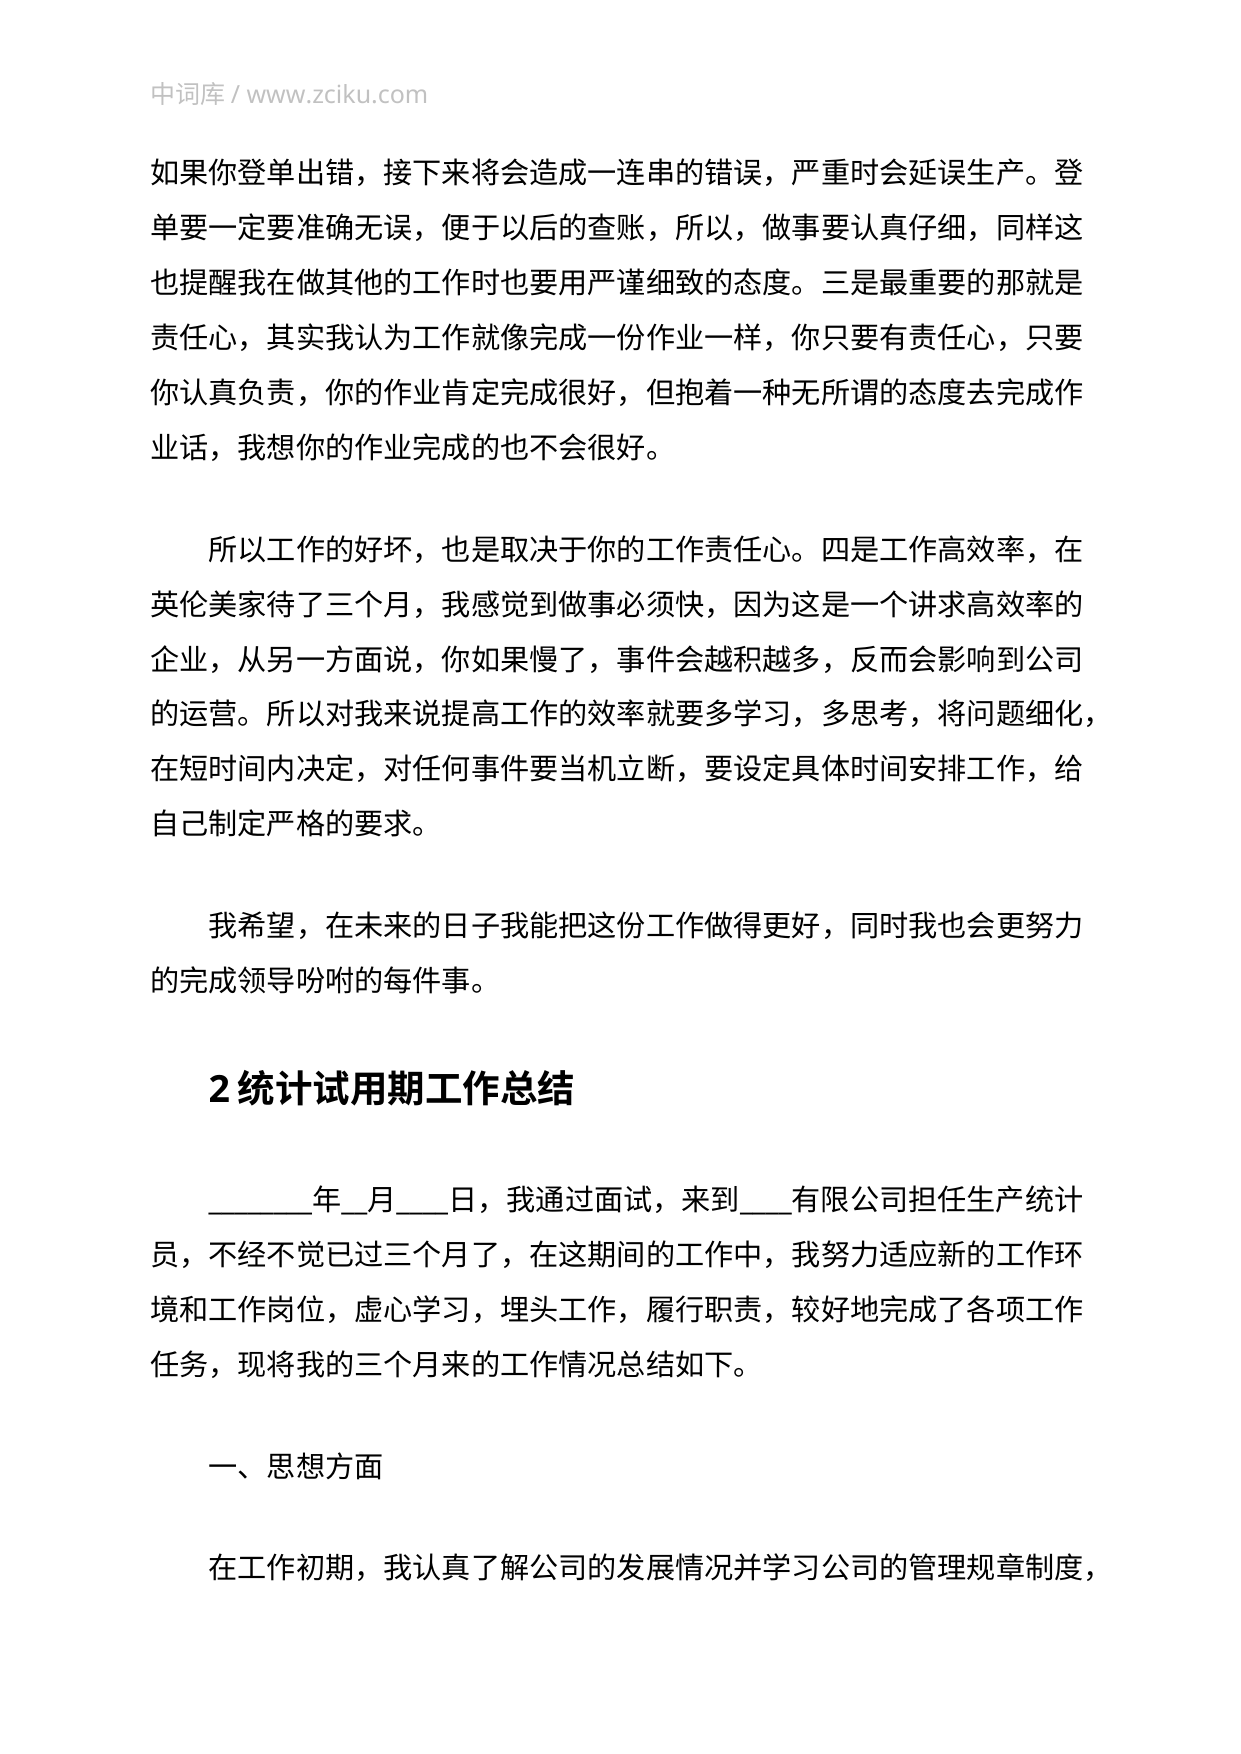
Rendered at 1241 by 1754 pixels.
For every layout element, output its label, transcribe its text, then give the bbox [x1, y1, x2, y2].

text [150, 1545, 1090, 1587]
text ________年__月____日，我通过面试，来到____有限公司担任生产统计员，不经不觉已过三个月了，在这期间的工作中，我努力适应新的工作环境和工作岗位，虚心学习，埋头工作，履行职责，较好地完成了各项工作任务，现将我的三个月来的工作情况总结如下。 [150, 1177, 1090, 1384]
text 所以工作的好坏，也是取决于你的工作责任心。四是工作高效率，在英伦美家待了三个月，我感觉到做事必须快，因为这是一个讲求高效率的企业，从另一方面说，你如果慢了，事件会越积越多，反而会影响到公司的运营。所以对我来说提高工作的效率就要多学习，多思考，将问题细化，在短时间内决定，对任何事件要当机立断，要设定具体时间安排工作，给自己制定严格的要求。 [150, 526, 1090, 843]
text 2统计试用期工作总结 [150, 1059, 1090, 1114]
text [150, 150, 1090, 467]
text 一、思想方面 [150, 1443, 1090, 1486]
text 我希望，在未来的日子我能把这份工作做得更好，同时我也会更努力的完成领导吩咐的每件事。 [150, 902, 1090, 1000]
